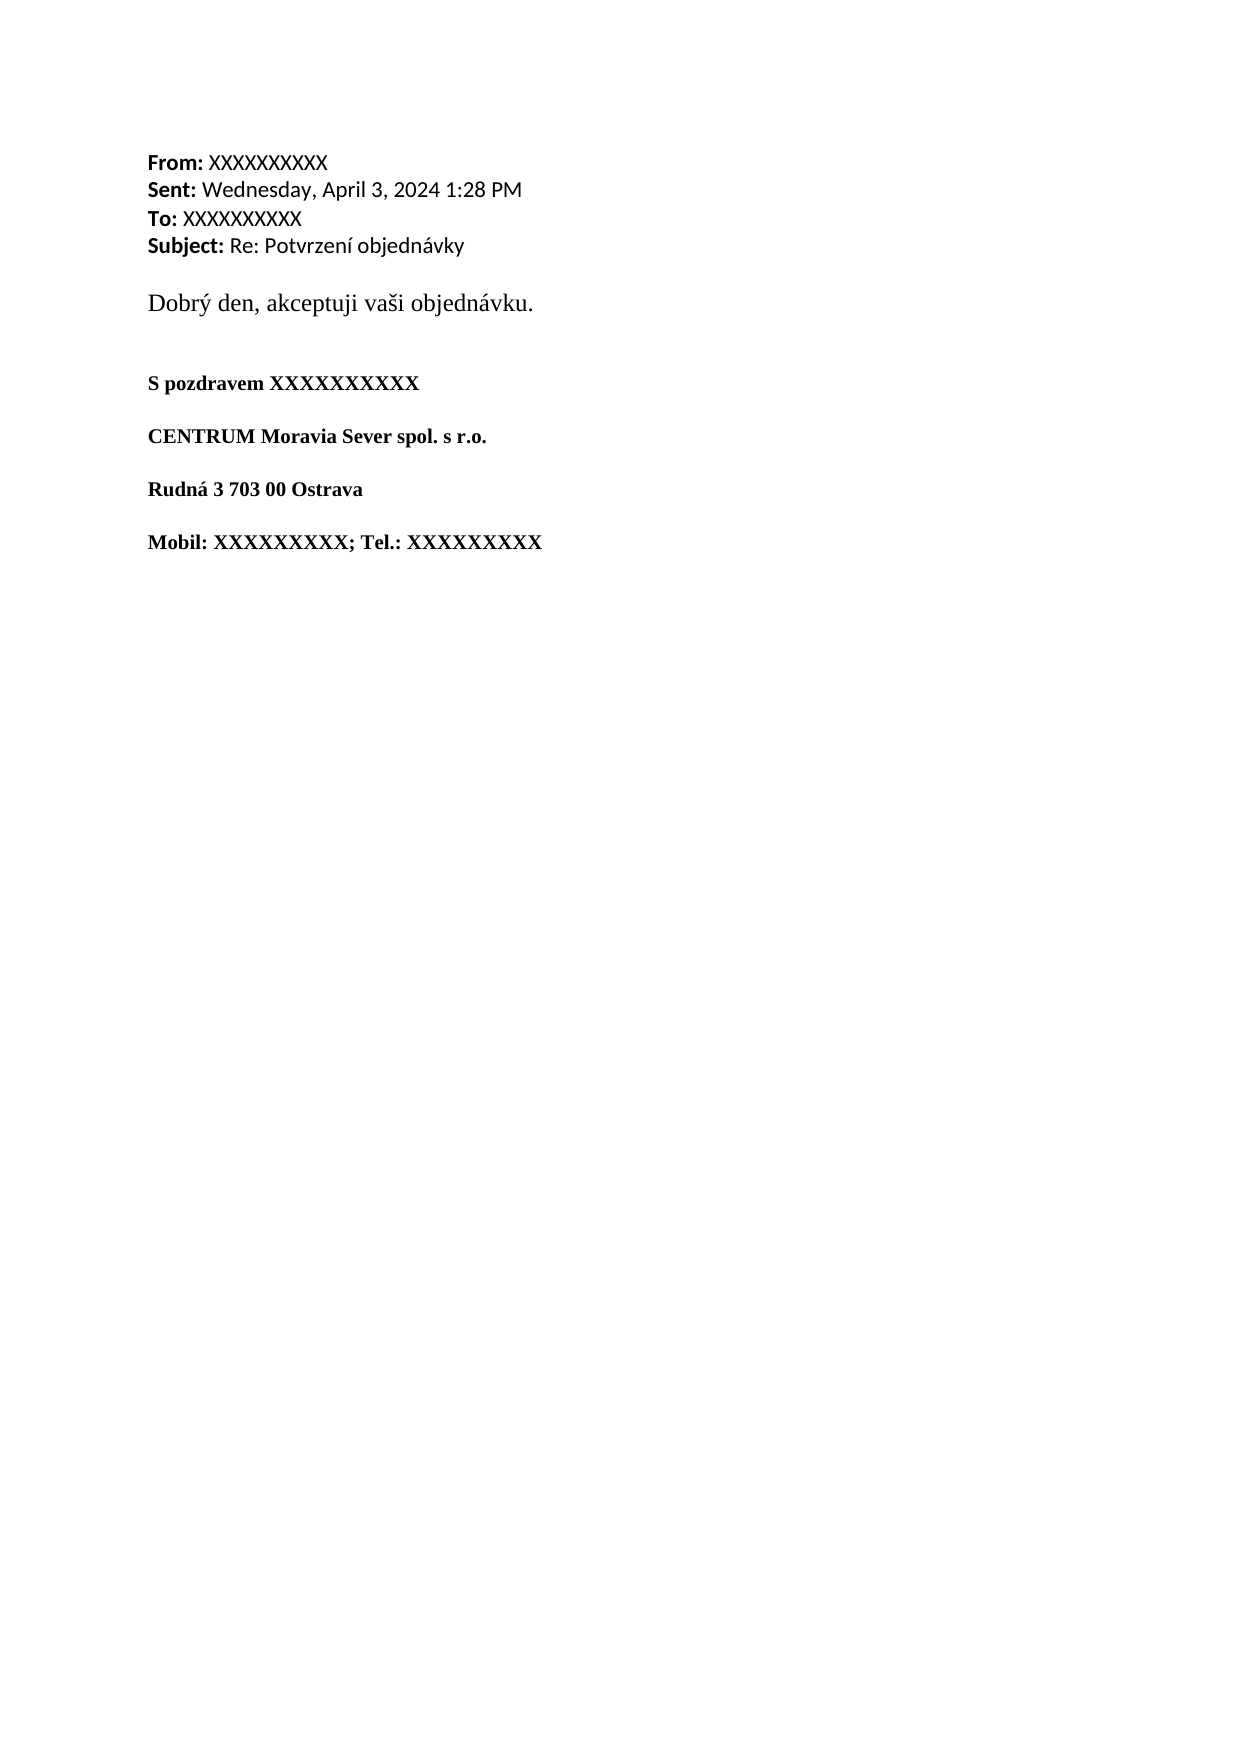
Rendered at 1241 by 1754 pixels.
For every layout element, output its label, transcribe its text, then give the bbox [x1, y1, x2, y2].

text CENTRUM Moravia Sever spol. s r.o. [148, 424, 1093, 448]
text Rudná 3 703 00 Ostrava [148, 477, 1093, 501]
text S pozdravem XXXXXXXXXX [148, 371, 1093, 395]
text Mobil: XXXXXXXXX; Tel.: XXXXXXXXX [148, 530, 1093, 554]
text From: XXXXXXXXXX Sent: Wednesday, April 3, 2024 1:28 PM To: XXXXXXXXXX Subject: Re: Potvrzení objednávky [148, 148, 1093, 260]
text Dobrý den, akceptuji vaši objednávku. [148, 288, 1093, 317]
